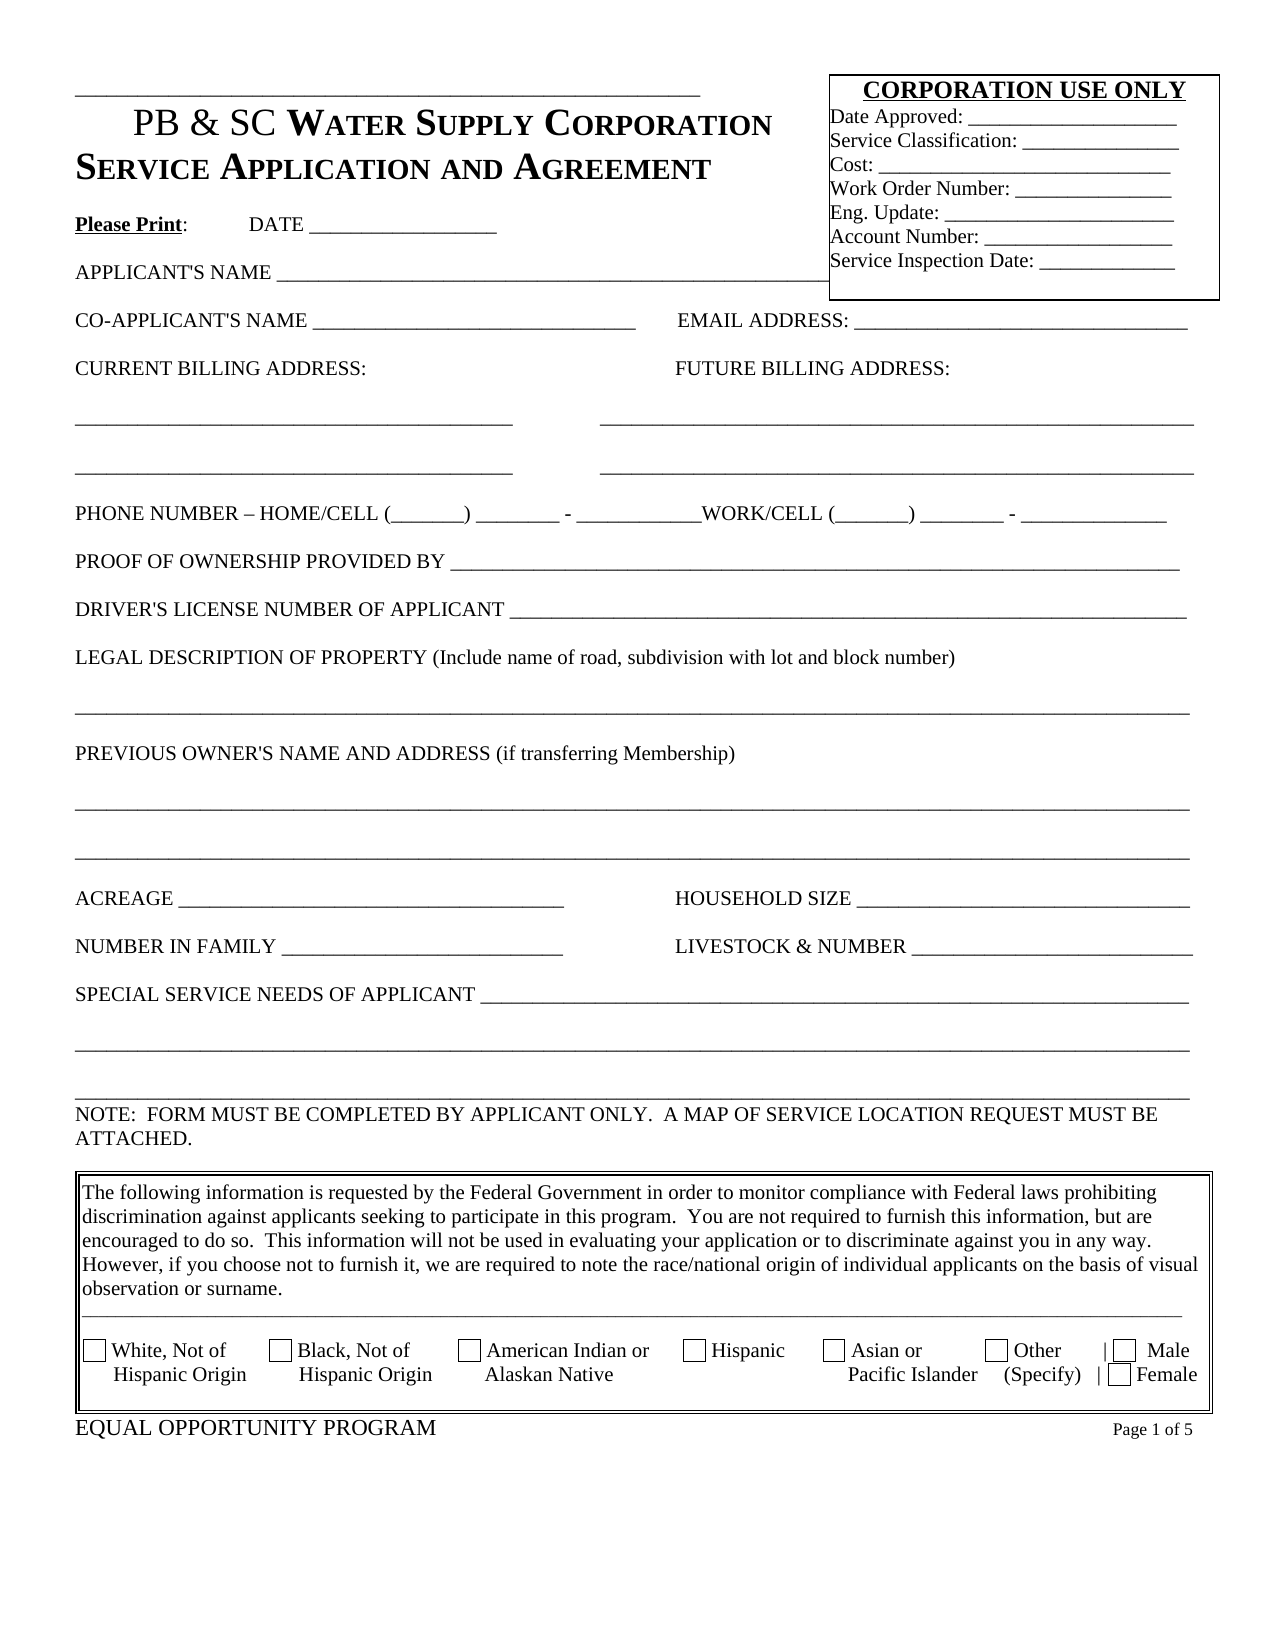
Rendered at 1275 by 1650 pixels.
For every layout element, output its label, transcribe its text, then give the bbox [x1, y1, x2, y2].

text SERVICE APPLICATION AND AGREEMENT [75, 143, 829, 188]
text SPECIAL SERVICE NEEDS OF APPLICANT ____________________________________________________________________ [75, 982, 1200, 1006]
text White, Not of Black, Not of American Indian or Hispanic Asian or Other | Male [82, 1338, 1207, 1362]
text Please Print: DATE __________________ [75, 212, 829, 236]
text __________________________________________ _________________________________________________________ [75, 404, 1200, 428]
text ____________________________________________________________ [75, 75, 829, 99]
text ___________________________________________________________________________________________________________ [75, 693, 1200, 717]
text NOTE: FORM MUST BE COMPLETED BY APPLICANT ONLY. A MAP OF SERVICE LOCATION REQUEST MUST BE ATTACHED. [75, 1102, 1200, 1150]
text EQUAL OPPORTUNITY PROGRAM Page 1 of 5 [80, 1300, 1200, 1410]
text LEGAL DESCRIPTION OF PROPERTY (Include name of road, subdivision with lot and block number) [75, 645, 1200, 669]
text APPLICANT'S NAME _______________________________________________________________________________________ [75, 260, 829, 284]
text ___________________________________________________________________________________________________________ [75, 789, 1200, 813]
text PB & SC WATER SUPPLY CORPORATION [75, 99, 829, 143]
text PREVIOUS OWNER'S NAME AND ADDRESS (if transferring Membership) [75, 741, 1200, 765]
text The following information is requested by the Federal Government in order to monitor compliance with Federal laws prohibiting discrimination against applicants seeking to participate in this program. You are not required to furnish this information, but are encouraged to do so. This information will not be used in evaluating your application or to discriminate against you in any way. However, if you choose not to furnish it, we are required to note the race/national origin of individual applicants on the basis of visual observation or surname. [80, 1177, 1209, 1300]
text ____________________________________________________________________________________________________________________________________ [82, 1300, 1207, 1319]
text DRIVER'S LICENSE NUMBER OF APPLICANT _________________________________________________________________ [75, 597, 1200, 621]
text PHONE NUMBER – HOME/CELL (_______) ________ - ____________WORK/CELL (_______) ________ - ______________ [75, 501, 1200, 525]
text Hispanic Origin Hispanic Origin Alaskan Native Pacific Islander (Specify) | Female [82, 1362, 1207, 1386]
text __________________________________________ _________________________________________________________ [75, 452, 1200, 477]
text CURRENT BILLING ADDRESS: FUTURE BILLING ADDRESS: [75, 356, 1200, 380]
text ___________________________________________________________________________________________________________ [75, 837, 1200, 862]
text ___________________________________________________________________________________________________________ [75, 1078, 1200, 1102]
text PROOF OF OWNERSHIP PROVIDED BY ______________________________________________________________________ [75, 549, 1200, 573]
text EQUAL OPPORTUNITY PROGRAM Page 1 of 5 [75, 1414, 1200, 1441]
text NUMBER IN FAMILY ___________________________ LIVESTOCK & NUMBER ___________________________ [75, 934, 1200, 958]
text ACREAGE _____________________________________ HOUSEHOLD SIZE ________________________________ [75, 886, 1200, 910]
text CO-APPLICANT'S NAME _______________________________ EMAIL ADDRESS: ________________________________ [75, 308, 1200, 332]
text ___________________________________________________________________________________________________________ [75, 1030, 1200, 1054]
